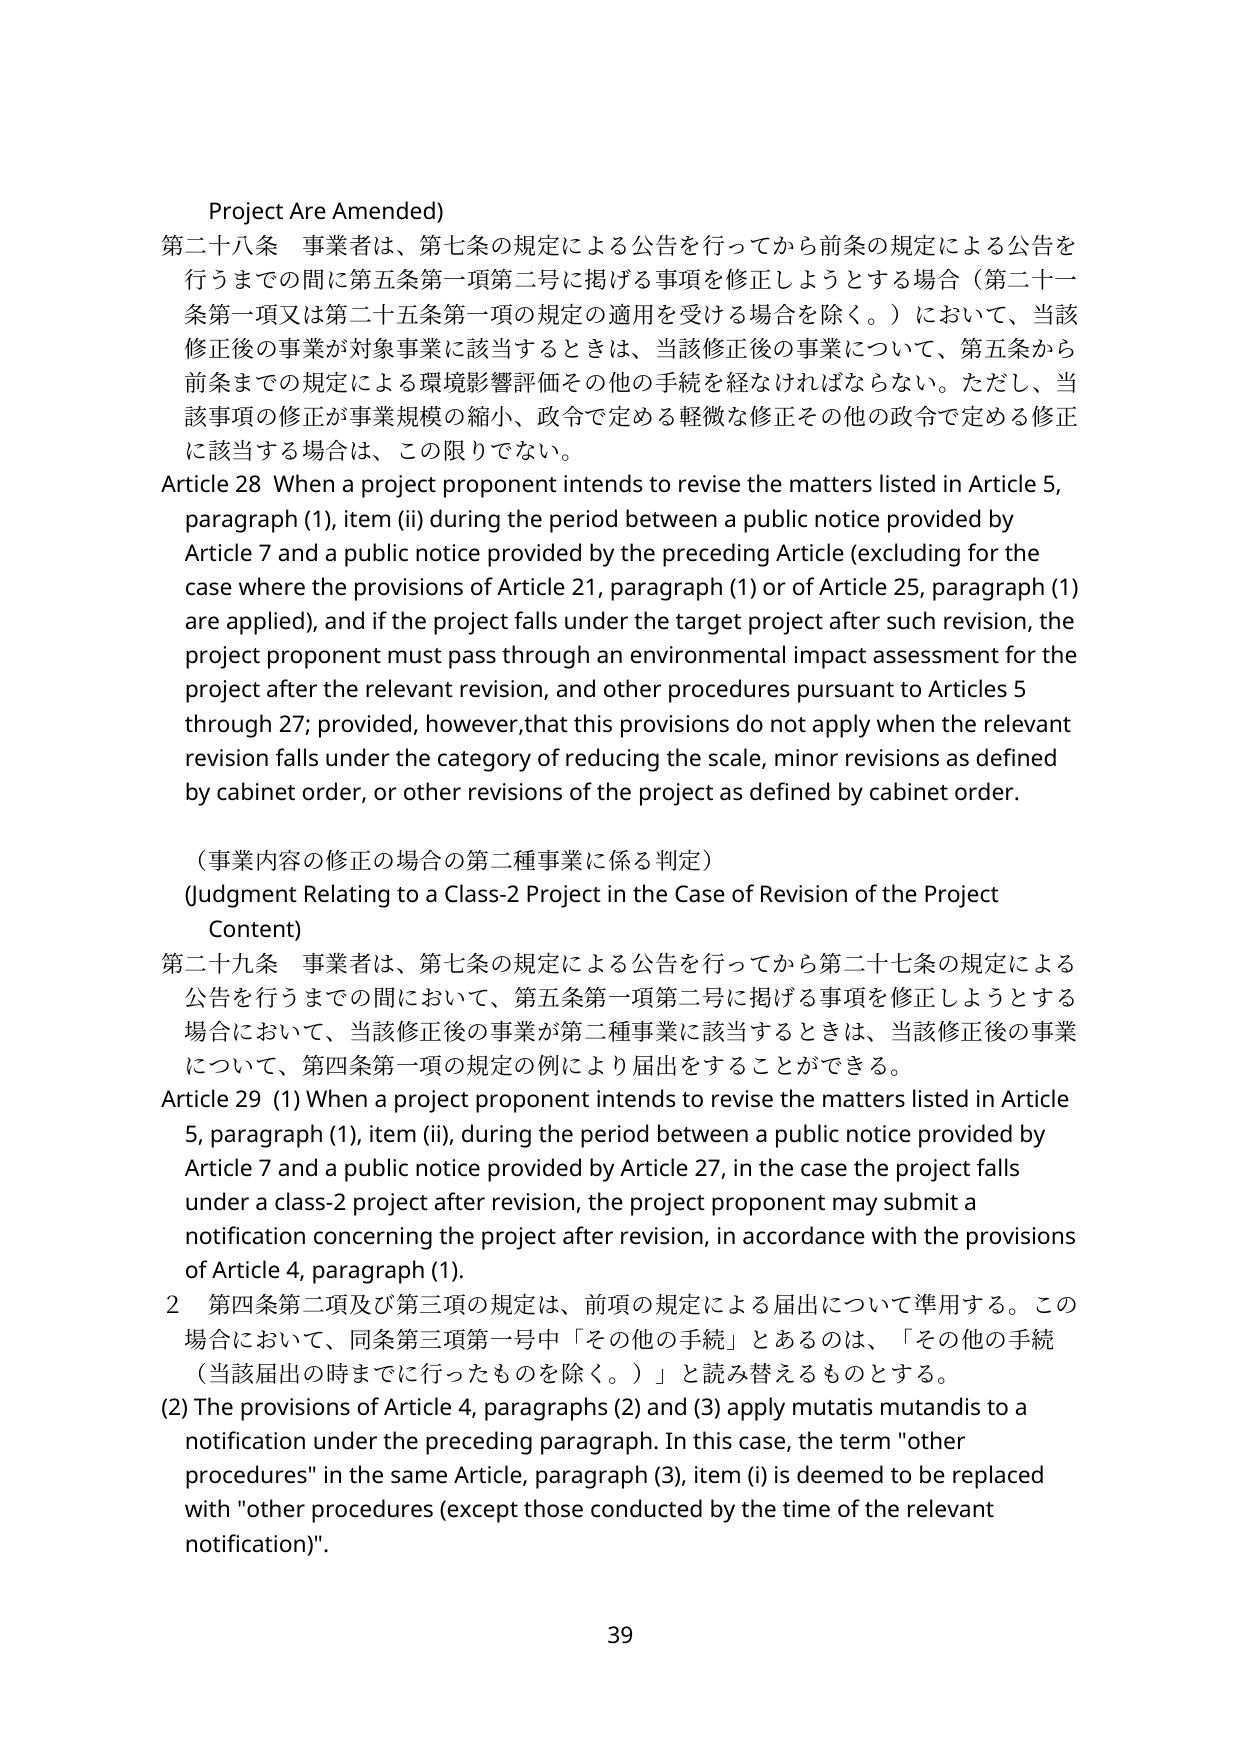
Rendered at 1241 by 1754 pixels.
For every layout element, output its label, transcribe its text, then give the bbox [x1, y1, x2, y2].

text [184, 194, 1079, 228]
text 第二十九条 事業者は、第七条の規定による公告を行ってから第二十七条の規定による公告を行うまでの間において、第五条第一項第二号に掲げる事項を修正しようとする場合において、当該修正後の事業が第二種事業に該当するときは、当該修正後の事業について、第四条第一項の規定の例により届出をすることができる。 [161, 945, 1079, 1082]
text ２ 第四条第二項及び第三項の規定は、前項の規定による届出について準用する。この場合において、同条第三項第一号中「その他の手続」とあるのは、「その他の手続（当該届出の時までに行ったものを除く。）」と読み替えるものとする。 [161, 1287, 1079, 1389]
text Article 28 When a project proponent intends to revise the matters listed in Article 5, paragraph (1), item (ii) during the period between a public notice provided by Article 7 and a public notice provided by the preceding Article (excluding for the case where the provisions of Article 21, paragraph (1) or of Article 25, paragraph (1) are applied), and if the project falls under the target project after such revision, the project proponent must pass through an environmental impact assessment for the project after the relevant revision, and other procedures pursuant to Articles 5 through 27; provided, however,that this provisions do not apply when the relevant revision falls under the category of reducing the scale, minor revisions as defined by cabinet order, or other revisions of the project as defined by cabinet order. [161, 467, 1079, 809]
text (Judgment Relating to a Class-2 Project in the Case of Revision of the Project Content) [184, 877, 1079, 945]
text Article 29 (1) When a project proponent intends to revise the matters listed in Article 5, paragraph (1), item (ii), during the period between a public notice provided by Article 7 and a public notice provided by Article 27, in the case the project falls under a class-2 project after revision, the project proponent may submit a notification concerning the project after revision, in accordance with the provisions of Article 4, paragraph (1). [161, 1082, 1079, 1287]
text （事業内容の修正の場合の第二種事業に係る判定） [184, 843, 1079, 877]
text (2) The provisions of Article 4, paragraphs (2) and (3) apply mutatis mutandis to a notification under the preceding paragraph. In this case, the term "other procedures" in the same Article, paragraph (3), item (i) is deemed to be replaced with "other procedures (except those conducted by the time of the relevant notification)". [161, 1389, 1079, 1560]
text 第二十八条 事業者は、第七条の規定による公告を行ってから前条の規定による公告を行うまでの間に第五条第一項第二号に掲げる事項を修正しようとする場合（第二十一条第一項又は第二十五条第一項の規定の適用を受ける場合を除く。）において、当該修正後の事業が対象事業に該当するときは、当該修正後の事業について、第五条から前条までの規定による環境影響評価その他の手続を経なければならない。ただし、当該事項の修正が事業規模の縮小、政令で定める軽微な修正その他の政令で定める修正に該当する場合は、この限りでない。 [161, 228, 1079, 467]
